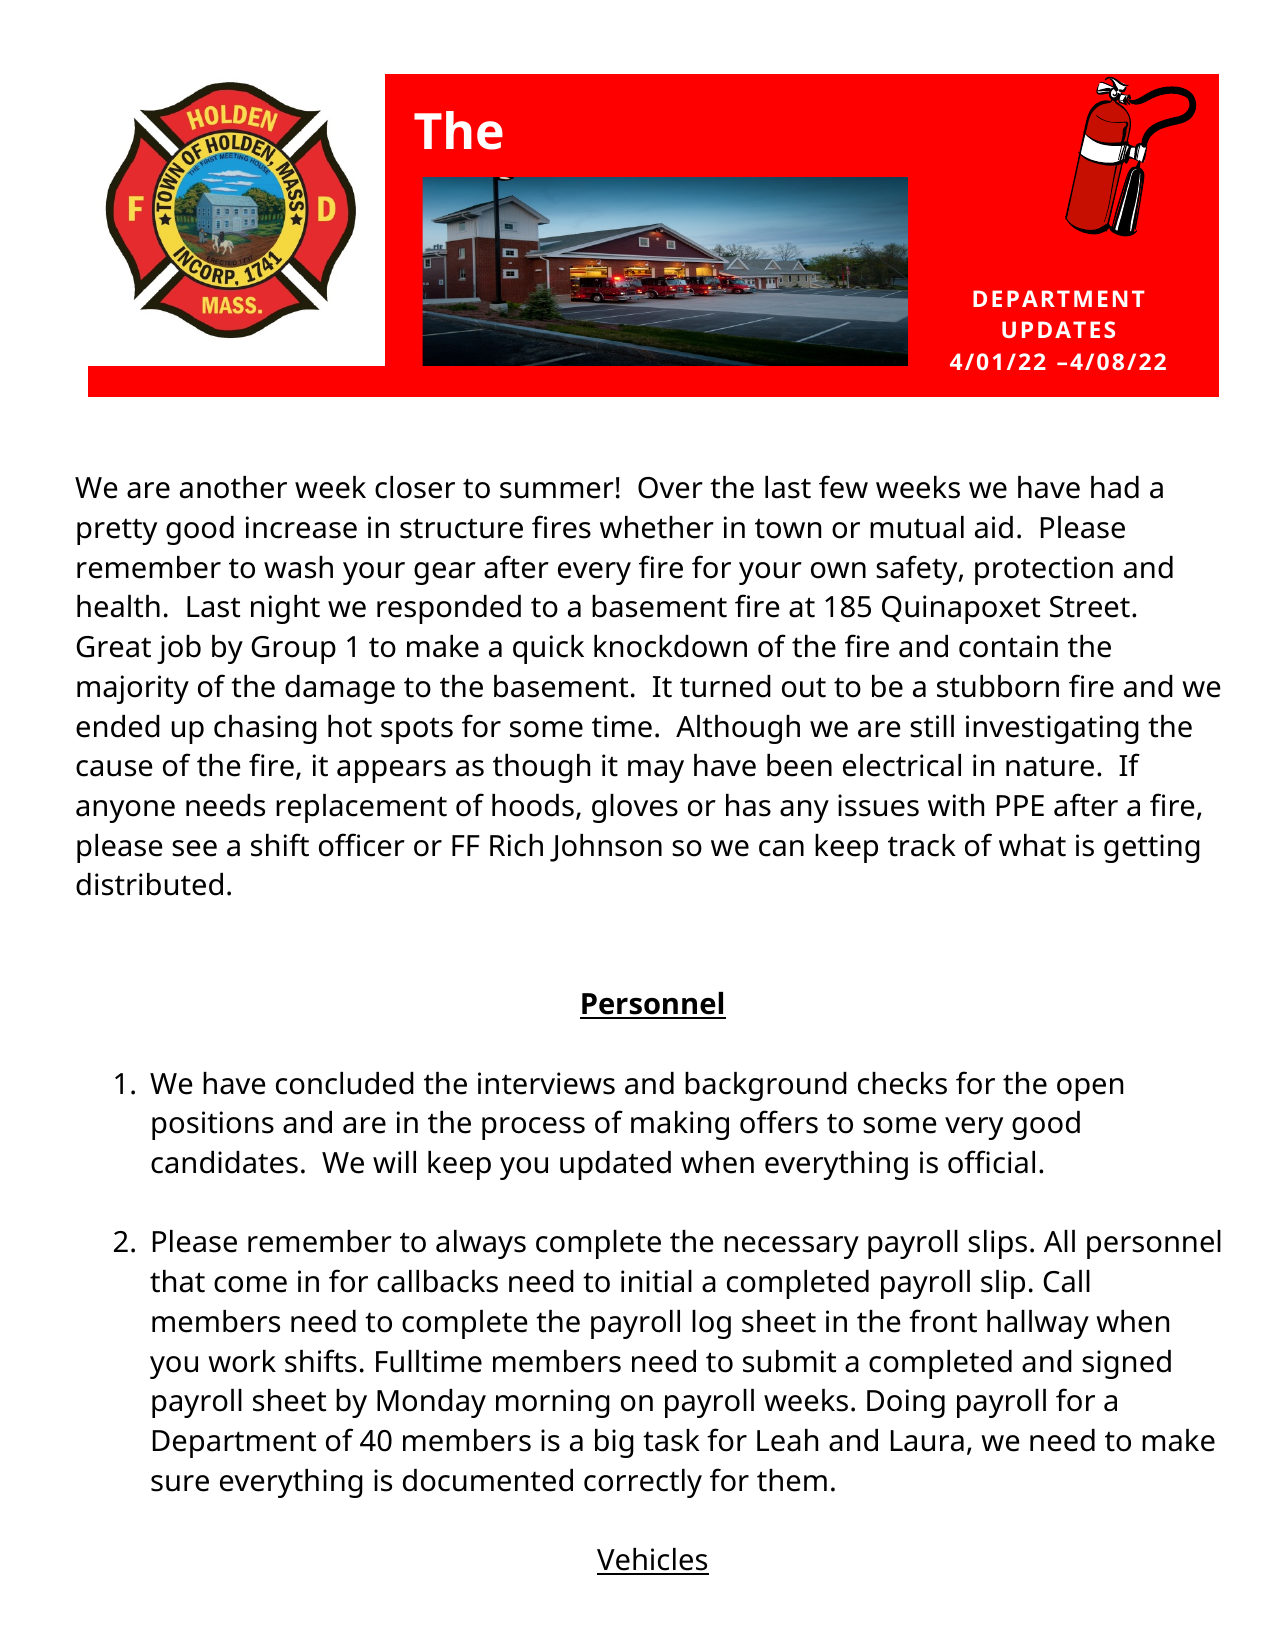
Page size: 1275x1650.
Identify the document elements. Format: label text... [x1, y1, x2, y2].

picture [75, 56, 385, 366]
text Vehicles [75, 1539, 1230, 1579]
list We have concluded the interviews and background checks for the open positions and are in the process of making offers to some very good candidates. We will keep you updated when everything is official. [112, 1063, 1230, 1182]
list Please remember to always complete the necessary payroll slips. All personnel that come in for callbacks need to initial a completed payroll slip. Call members need to complete the payroll log sheet in the front hallway when you work shifts. Fulltime members need to submit a completed and signed payroll sheet by Monday morning on payroll weeks. Doing payroll for a Department of 40 members is a big task for Leah and Laura, we need to make sure everything is documented correctly for them. [112, 1222, 1230, 1499]
text We are another week closer to summer! Over the last few weeks we have had a pretty good increase in structure fires whether in town or mutual aid. Please remember to wash your gear after every fire for your own safety, protection and health. Last night we responded to a basement fire at 185 Quinapoxet Street. Great job by Group 1 to make a quick knockdown of the fire and contain the majority of the damage to the basement. It turned out to be a stubborn fire and we ended up chasing hot spots for some time. Although we are still investigating the cause of the fire, it appears as though it may have been electrical in nature. If anyone needs replacement of hoods, gloves or has any issues with PPE after a fire, please see a shift officer or FF Rich Johnson so we can keep track of what is getting distributed. [75, 468, 1230, 904]
picture [422, 177, 908, 366]
text Personnel [75, 984, 1230, 1023]
